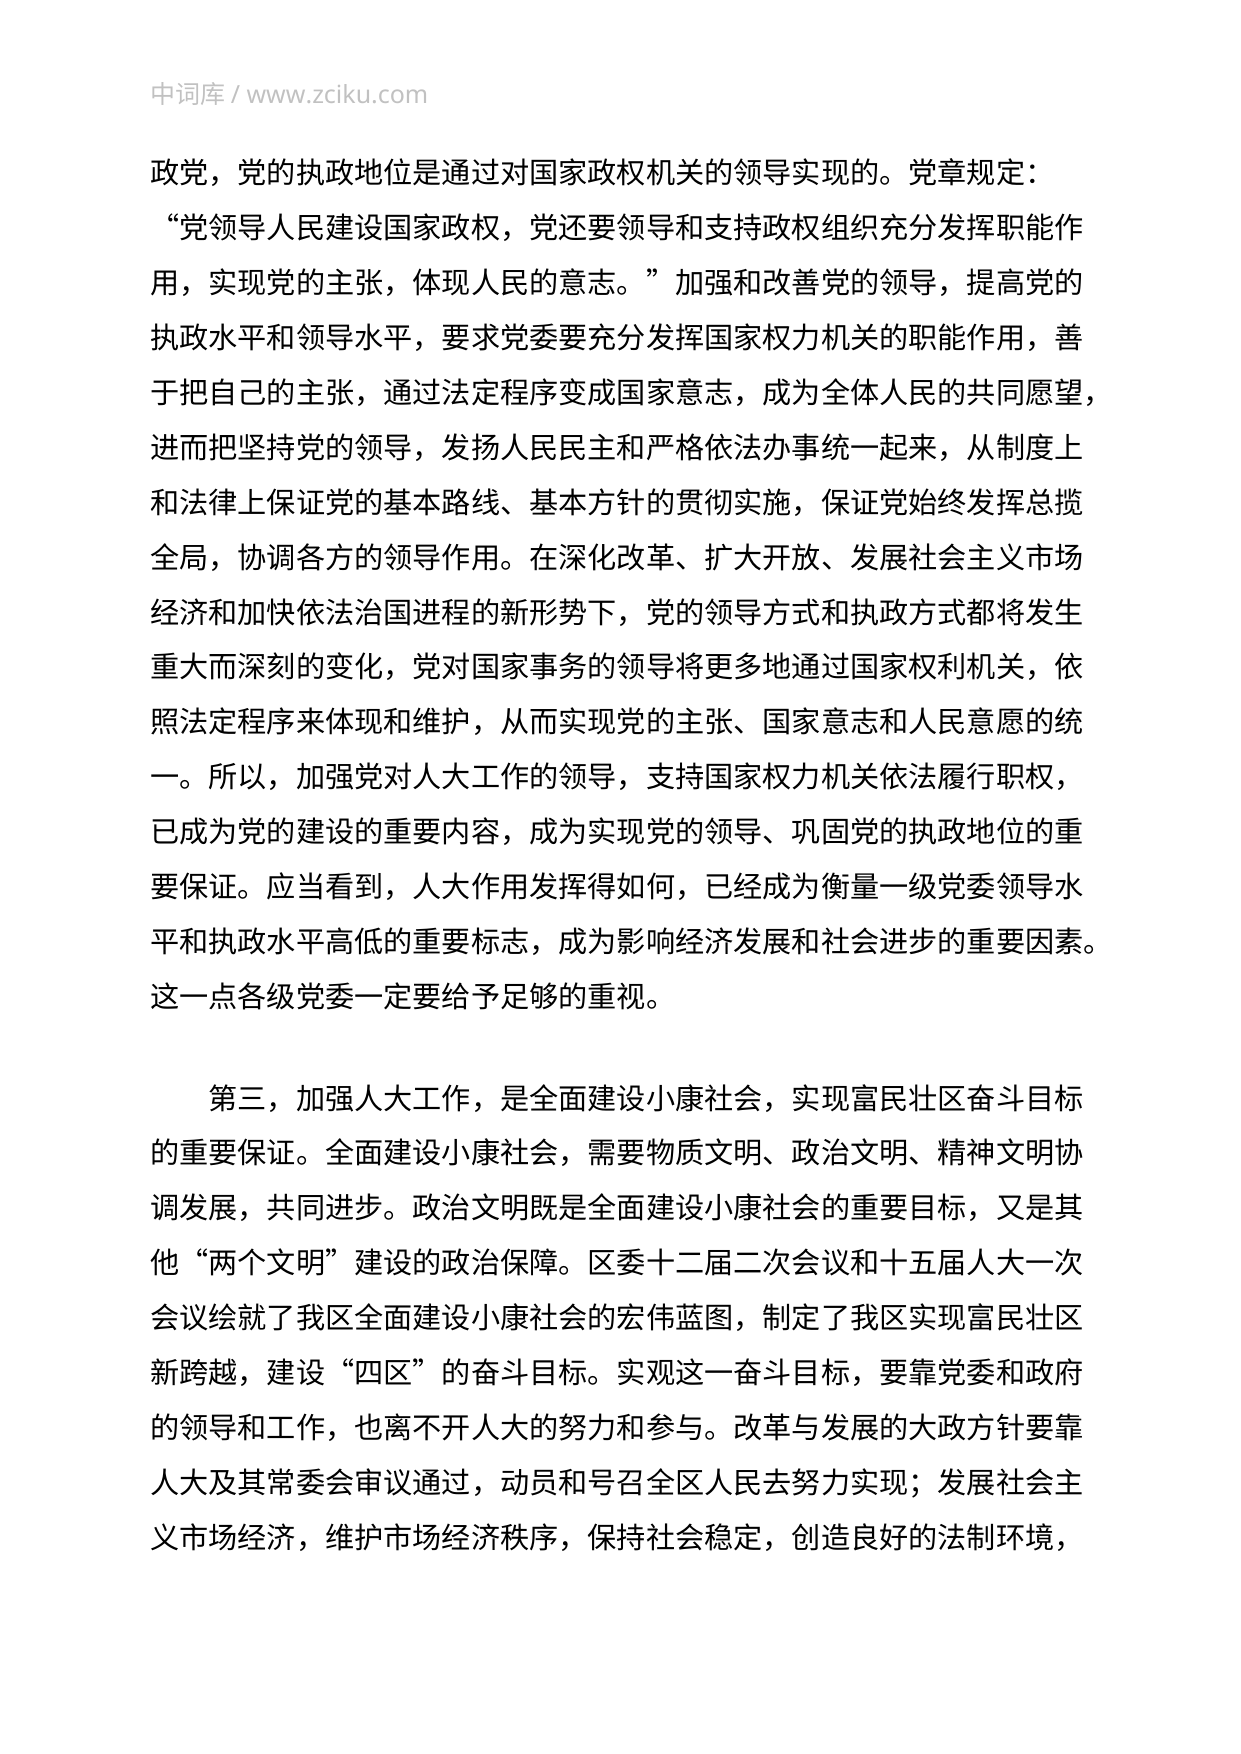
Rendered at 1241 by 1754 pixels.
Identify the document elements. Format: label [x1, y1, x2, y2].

text [150, 1075, 1090, 1557]
text [150, 150, 1090, 1016]
